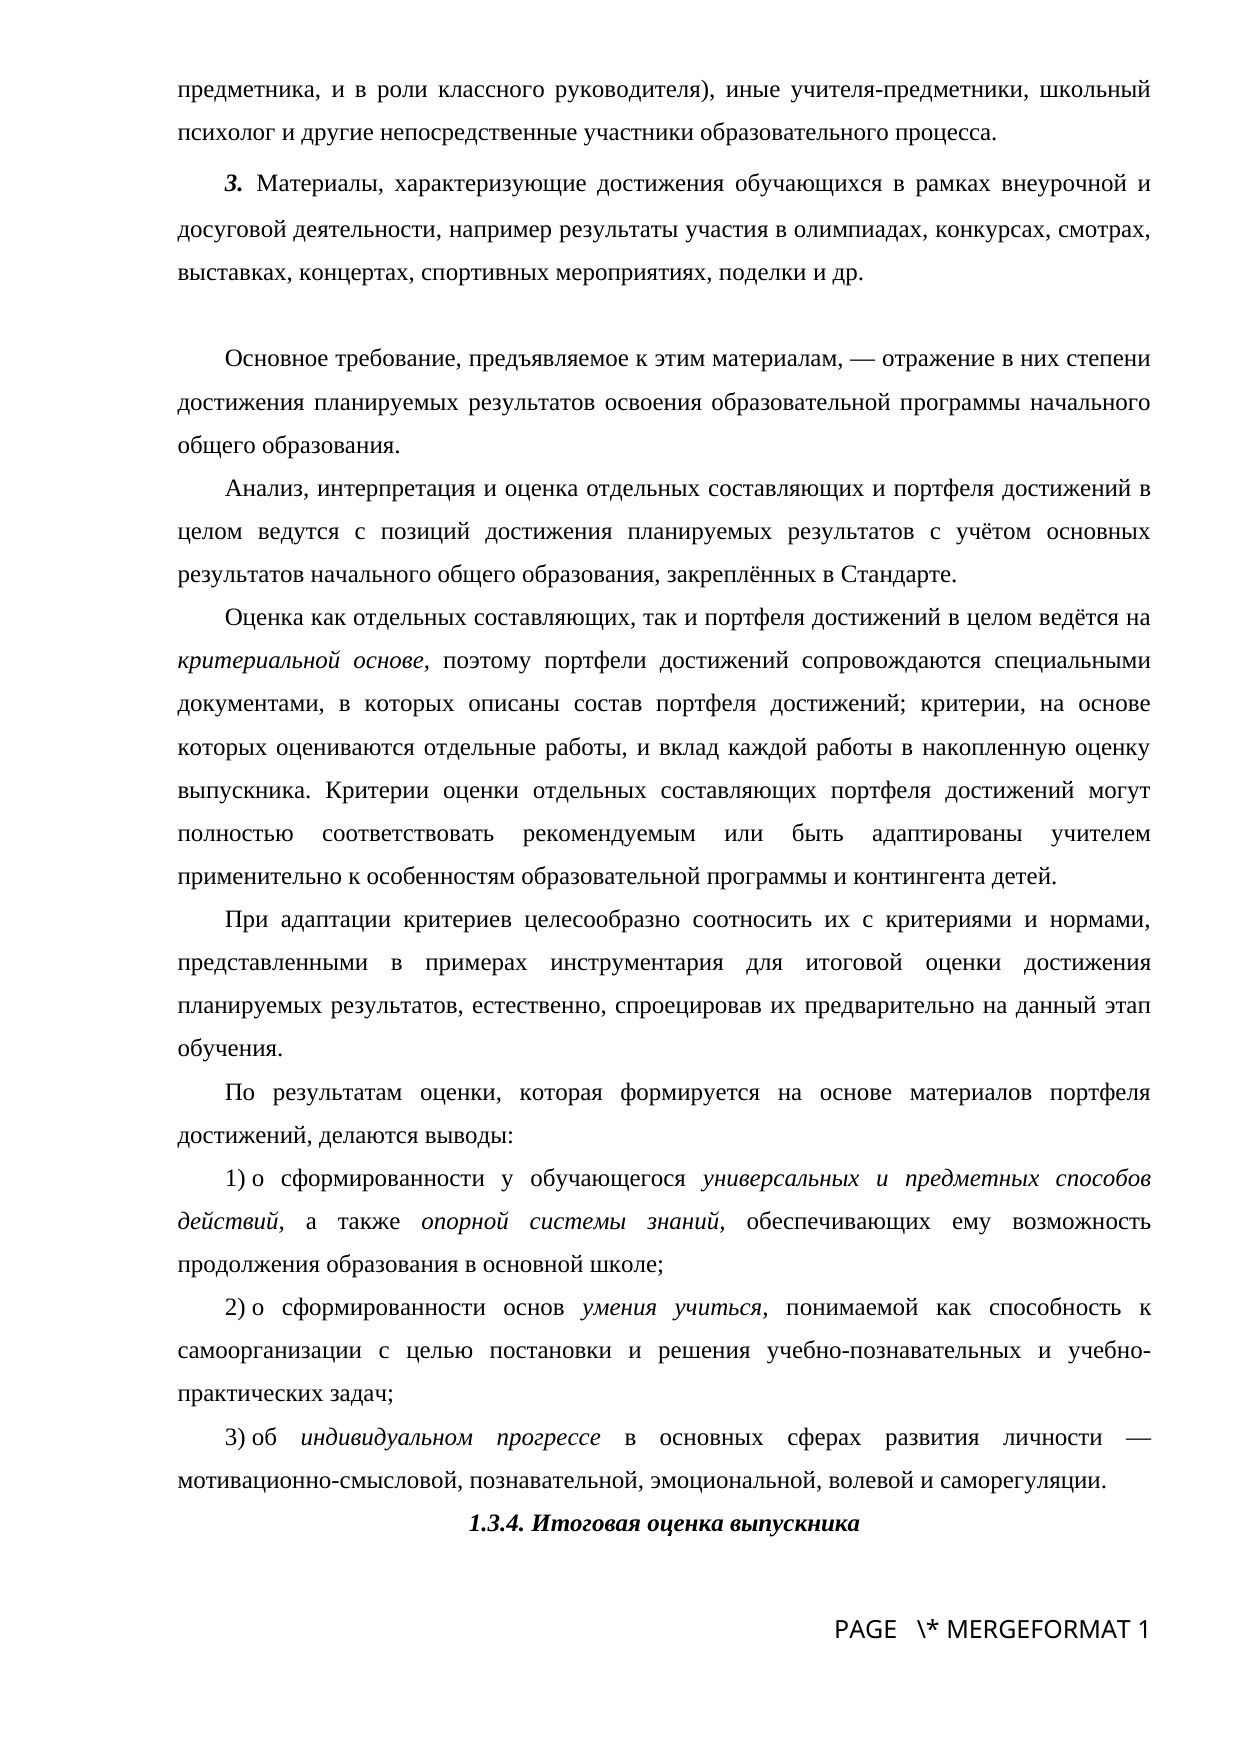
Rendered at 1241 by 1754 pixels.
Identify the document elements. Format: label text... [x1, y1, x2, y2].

text 1) о сформированности у обучающегося универсальных и предметных способов действий, а также опорной системы знаний, обеспечивающих ему возможность продолжения образования в основной школе; [177, 1163, 1152, 1278]
text 3. Материалы, характеризующие достижения обучающихся в рамках внеурочной и досуговой деятельности, например результаты участия в олимпиадах, конкурсах, смотрах, выставках, концертах, спортивных мероприятиях, поделки и др. [177, 160, 1152, 286]
text 2) о сформированности основ умения учиться, понимаемой как способность к самоорганизации с целью постановки и решения учебно-познавательных и учебно-практических задач; [177, 1292, 1152, 1407]
text 1.3.4. Итоговая оценка выпускника [177, 1508, 1152, 1537]
text Оценка как отдельных составляющих, так и портфеля достижений в целом ведётся на критериальной основе, поэтому портфели достижений сопровождаются специальными документами, в которых описаны состав портфеля достижений; критерии, на основе которых оцениваются отдельные работы, и вклад каждой работы в накопленную оценку выпускника. Критерии оценки отдельных составляющих портфеля достижений могут полностью соответствовать рекомендуемым или быть адаптированы учителем применительно к особенностям образовательной программы и контингента детей. [177, 602, 1152, 890]
text По результатам оценки, которая формируется на основе материалов портфеля достижений, делаются выводы: [177, 1077, 1152, 1148]
text При адаптации критериев целесообразно соотносить их с критериями и нормами, представленными в примерах инструментария для итоговой оценки достижения планируемых результатов, естественно, спроецировав их предварительно на данный этап обучения. [177, 904, 1152, 1062]
text Анализ, интерпретация и оценка отдельных составляющих и портфеля достижений в целом ведутся с позиций достижения планируемых результатов с учётом основных результатов начального общего образования, закреплённых в Стандарте. [177, 473, 1152, 588]
text 3) об индивидуальном прогрессе в основных сферах развития личности — мотивационно-смысловой, познавательной, эмоциональной, волевой и саморегуляции. [177, 1422, 1152, 1493]
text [177, 74, 1152, 146]
text Основное требование, предъявляемое к этим материалам, — отражение в них степени достижения планируемых результатов освоения образовательной программы начального общего образования. [177, 343, 1152, 458]
